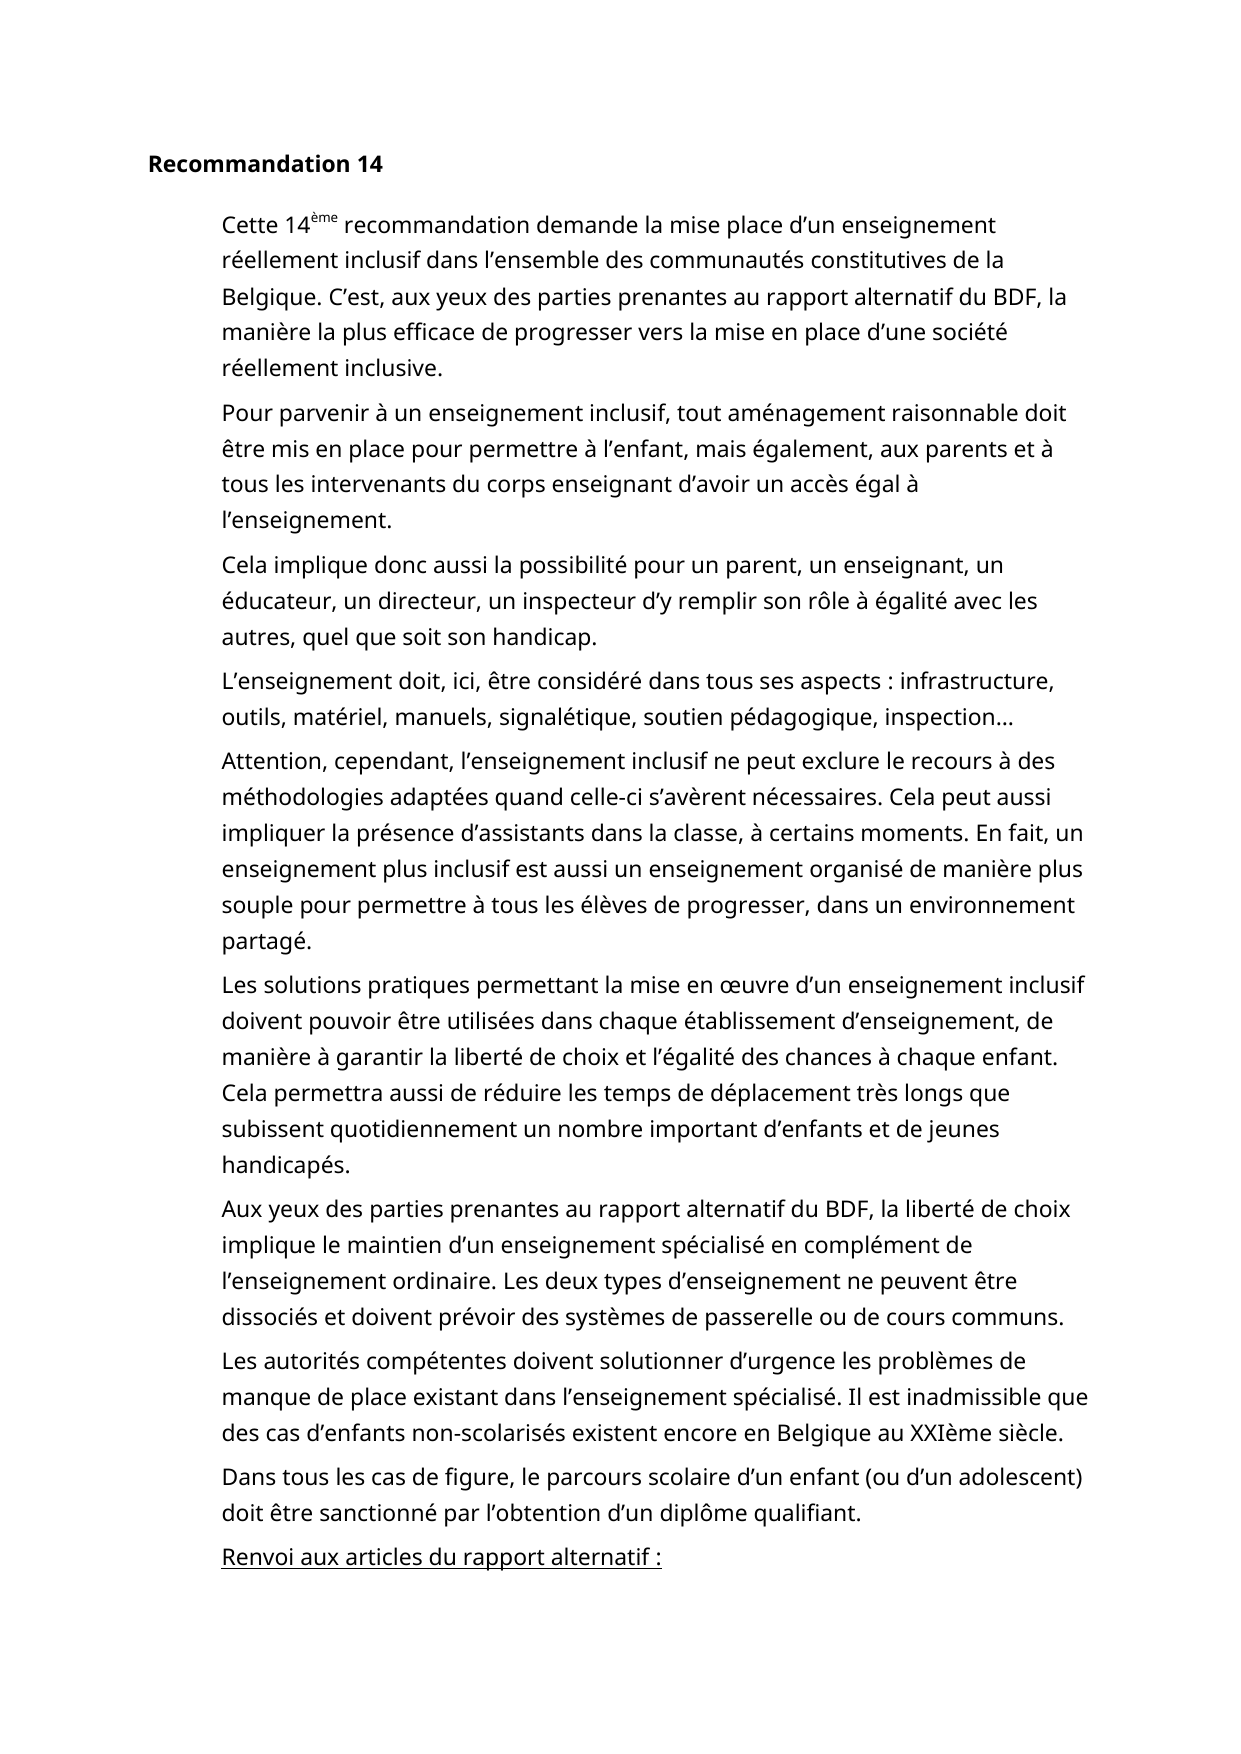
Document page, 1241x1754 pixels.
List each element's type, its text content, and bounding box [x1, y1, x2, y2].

list Recommandation 14 [148, 148, 1093, 179]
text Cela implique donc aussi la possibilité pour un parent, un enseignant, un éducateur, un directeur, un inspecteur d’y remplir son rôle à égalité avec les autres, quel que soit son handicap. [221, 549, 1093, 652]
text Renvoi aux articles du rapport alternatif : [221, 1541, 1093, 1573]
text Cette 14ème recommandation demande la mise place d’un enseignement réellement inclusif dans l’ensemble des communautés constitutives de la Belgique. C’est, aux yeux des parties prenantes au rapport alternatif du BDF, la manière la plus efficace de progresser vers la mise en place d’une société réellement inclusive. [221, 208, 1093, 383]
text Aux yeux des parties prenantes au rapport alternatif du BDF, la liberté de choix implique le maintien d’un enseignement spécialisé en complément de l’enseignement ordinaire. Les deux types d’enseignement ne peuvent être dissociés et doivent prévoir des systèmes de passerelle ou de cours communs. [221, 1193, 1093, 1332]
text Les solutions pratiques permettant la mise en œuvre d’un enseignement inclusif doivent pouvoir être utilisées dans chaque établissement d’enseignement, de manière à garantir la liberté de choix et l’égalité des chances à chaque enfant. Cela permettra aussi de réduire les temps de déplacement très longs que subissent quotidiennement un nombre important d’enfants et de jeunes handicapés. [221, 969, 1093, 1180]
text L’enseignement doit, ici, être considéré dans tous ses aspects : infrastructure, outils, matériel, manuels, signalétique, soutien pédagogique, inspection… [221, 665, 1093, 732]
text Les autorités compétentes doivent solutionner d’urgence les problèmes de manque de place existant dans l’enseignement spécialisé. Il est inadmissible que des cas d’enfants non-scolarisés existent encore en Belgique au XXIème siècle. [221, 1345, 1093, 1448]
text Dans tous les cas de figure, le parcours scolaire d’un enfant (ou d’un adolescent) doit être sanctionné par l’obtention d’un diplôme qualifiant. [221, 1461, 1093, 1528]
text Attention, cependant, l’enseignement inclusif ne peut exclure le recours à des méthodologies adaptées quand celle-ci s’avèrent nécessaires. Cela peut aussi impliquer la présence d’assistants dans la classe, à certains moments. En fait, un enseignement plus inclusif est aussi un enseignement organisé de manière plus souple pour permettre à tous les élèves de progresser, dans un environnement partagé. [221, 745, 1093, 956]
text Pour parvenir à un enseignement inclusif, tout aménagement raisonnable doit être mis en place pour permettre à l’enfant, mais également, aux parents et à tous les intervenants du corps enseignant d’avoir un accès égal à l’enseignement. [221, 397, 1093, 536]
